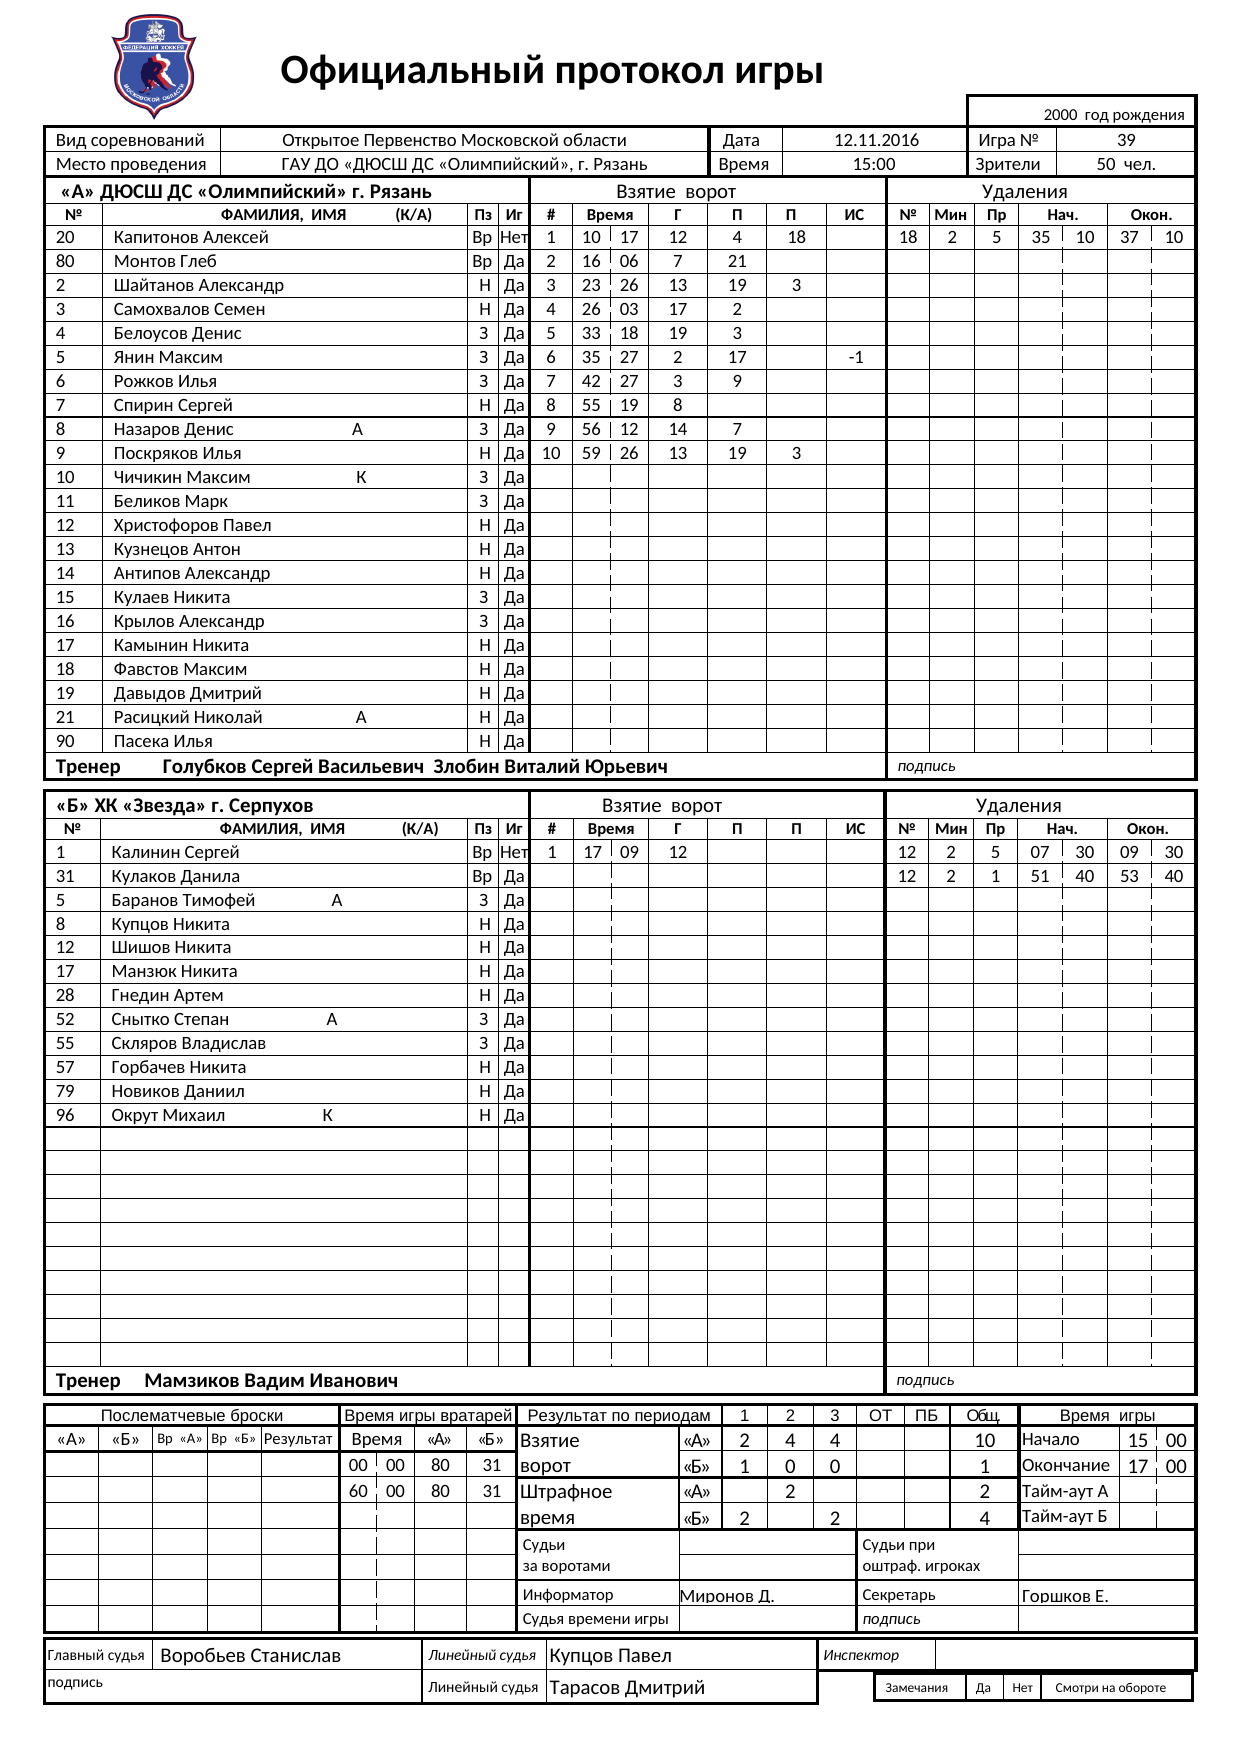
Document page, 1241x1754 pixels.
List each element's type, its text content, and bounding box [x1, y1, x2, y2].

table_cell [1108, 561, 1151, 584]
table_cell «Б» [99, 1427, 152, 1450]
table_cell Кулаев Никита [103, 585, 467, 608]
table_cell [262, 1529, 338, 1553]
table_cell [531, 537, 572, 560]
table_cell [827, 657, 885, 680]
table_cell Гнедин Артем [101, 984, 467, 1007]
table_cell [531, 1271, 573, 1294]
table_cell [929, 1104, 973, 1126]
table_header П Б [905, 1406, 949, 1424]
table_cell [101, 1175, 467, 1198]
table_cell [101, 1319, 467, 1342]
table_cell [929, 912, 973, 935]
table_cell Н [468, 394, 498, 416]
table_cell [573, 681, 610, 704]
table_cell [708, 912, 766, 935]
table_cell [1151, 370, 1194, 392]
table_cell [767, 1104, 826, 1126]
table_cell [887, 1056, 928, 1078]
table_cell [610, 633, 648, 656]
table_cell «Б» ХК «Звезда» г. Серпухов [46, 792, 528, 817]
table_cell [611, 1151, 648, 1174]
table_cell [888, 585, 929, 608]
table_cell [1019, 633, 1063, 656]
table_cell [611, 912, 648, 935]
table_cell 3 [46, 298, 102, 321]
table_cell [887, 1295, 928, 1318]
table_cell [1019, 489, 1063, 512]
table_cell Н [468, 1056, 498, 1078]
table_cell 4 [768, 1427, 813, 1450]
table_cell 1 [46, 840, 100, 863]
table_cell П [767, 819, 826, 839]
table_cell [1018, 936, 1062, 959]
table_cell [1019, 346, 1063, 368]
table_cell «А» [680, 1479, 721, 1502]
table_cell [1062, 1247, 1107, 1270]
table_cell [767, 729, 826, 752]
table_cell [708, 1151, 766, 1174]
table_cell [1151, 418, 1194, 440]
table_cell [467, 1503, 515, 1527]
table_cell 21 [46, 705, 102, 728]
table_cell 19 [649, 322, 707, 344]
table_cell [1018, 1008, 1062, 1031]
table_cell Да [499, 888, 528, 911]
table_cell [1108, 609, 1151, 632]
table_cell 00 [1156, 1427, 1194, 1450]
table_cell [827, 1104, 883, 1126]
table_cell [1151, 441, 1194, 464]
table_cell [1062, 912, 1107, 935]
table_cell Вр [468, 226, 498, 249]
table_cell [341, 1529, 377, 1553]
table_cell [1062, 984, 1107, 1007]
table_cell [101, 1343, 467, 1366]
table_cell З [468, 1032, 498, 1054]
table_cell [153, 1606, 207, 1631]
table_cell [767, 250, 826, 273]
table_cell [1108, 960, 1151, 983]
table_header 1 [723, 1406, 767, 1424]
table_cell [975, 585, 1018, 608]
table_cell [974, 1104, 1017, 1126]
table_cell [708, 513, 766, 536]
table_cell [1108, 465, 1151, 488]
table_cell «Б» [680, 1503, 721, 1527]
table_cell [610, 705, 648, 728]
table_cell [531, 1223, 573, 1246]
table_cell Кузнецов Антон [103, 537, 467, 560]
table_cell [611, 1104, 648, 1126]
table_cell [649, 1223, 707, 1246]
table_cell Взятие ворот [518, 1427, 678, 1476]
table_cell [708, 888, 766, 911]
table_header [44, 94, 929, 125]
table_cell [573, 465, 610, 488]
table_cell [1019, 1531, 1194, 1553]
table_cell Капитонов Алексей [103, 226, 467, 249]
table_cell [262, 1555, 338, 1579]
table_cell [1108, 513, 1151, 536]
table_cell [975, 250, 1018, 273]
table_cell [1108, 250, 1151, 273]
table_cell Белоусов Денис [103, 322, 467, 344]
table_cell [929, 1223, 973, 1246]
table_cell [887, 1151, 928, 1174]
table_cell [930, 274, 974, 297]
table_cell [767, 984, 826, 1007]
table_cell [1151, 1199, 1194, 1222]
table_cell [1062, 1080, 1107, 1102]
table_cell [930, 585, 974, 608]
table_cell 10 [531, 441, 572, 464]
table_cell 18 [610, 322, 648, 344]
table_cell [708, 1032, 766, 1054]
table_cell 37 [1108, 226, 1151, 249]
table_cell [531, 984, 573, 1007]
table_cell 39 [1057, 128, 1194, 151]
table_cell [574, 1247, 611, 1270]
table_cell Тарасов Дмитрий [547, 1670, 816, 1702]
table_cell [611, 1295, 648, 1318]
table_cell Давыдов Дмитрий [103, 681, 467, 704]
table_cell [975, 441, 1018, 464]
table_cell Тренер Мамзиков Вадим Иванович [46, 1367, 883, 1392]
table_cell 3 [649, 370, 707, 392]
table_cell [101, 1151, 467, 1174]
table_cell [827, 1319, 883, 1342]
table_cell 6 [531, 346, 572, 368]
table_cell Вр [468, 250, 498, 273]
table_cell [611, 960, 648, 983]
table_cell [887, 960, 928, 983]
table_cell [708, 864, 766, 887]
table_cell [967, 1675, 1003, 1699]
table_cell [468, 1295, 498, 1318]
table_cell [1108, 681, 1151, 704]
table_cell [499, 1247, 528, 1270]
table_cell [1151, 250, 1194, 273]
table_cell [377, 1503, 414, 1527]
table_cell [827, 960, 883, 983]
table_cell [531, 1128, 573, 1150]
table_cell [1019, 513, 1063, 536]
table_cell [1062, 1032, 1107, 1054]
table_cell [573, 537, 610, 560]
table_cell [930, 346, 974, 368]
table_cell [827, 274, 885, 297]
table_cell [827, 322, 885, 344]
table_cell «А» [680, 1427, 721, 1450]
table_cell [767, 960, 826, 983]
table_cell [1062, 1223, 1107, 1246]
table_cell [975, 394, 1018, 416]
table_cell [1062, 1343, 1107, 1366]
table_cell [531, 912, 573, 935]
table_cell [531, 681, 572, 704]
table_cell [767, 657, 826, 680]
table_cell [649, 1271, 707, 1294]
table_cell Главный судья [46, 1640, 152, 1669]
table_cell [767, 840, 826, 863]
table_cell [975, 370, 1018, 392]
table_cell [1019, 441, 1063, 464]
table_cell Кулаков Данила [101, 864, 467, 887]
table_cell [649, 705, 707, 728]
table_cell подпись [887, 1367, 1194, 1392]
table_cell Взятие ворот [531, 792, 883, 817]
table_cell [1019, 681, 1063, 704]
table_cell 35 [573, 346, 610, 368]
table_cell Линейный судья [423, 1670, 546, 1702]
table_cell 00 [1156, 1451, 1194, 1476]
table_cell 2 [814, 1503, 856, 1527]
table_cell [1019, 705, 1063, 728]
table_cell [99, 1453, 152, 1476]
table_cell ИС [827, 204, 885, 225]
table_cell [930, 370, 974, 392]
table_cell [929, 960, 973, 983]
table_cell Зрители [969, 152, 1056, 175]
table_cell [1019, 657, 1063, 680]
table_cell 17 [708, 346, 766, 368]
table_header Результат по периодам [518, 1406, 721, 1424]
table_cell [888, 465, 929, 488]
table_cell Открытое Первенство Московской области [221, 128, 707, 151]
table_cell [708, 984, 766, 1007]
table_cell [905, 1503, 949, 1527]
table_cell Н [468, 936, 498, 959]
table_cell 35 [1019, 226, 1063, 249]
table_cell [531, 513, 572, 536]
table_cell Н [468, 274, 498, 297]
table_cell 12 [649, 226, 707, 249]
table_cell [499, 1128, 528, 1150]
table_cell Да [499, 298, 528, 321]
table_cell [887, 1319, 928, 1342]
table_cell [1108, 633, 1151, 656]
table_cell ИС [827, 819, 883, 839]
table_cell Пр [975, 204, 1018, 225]
table_cell Фавстов Максим [103, 657, 467, 680]
table_cell [611, 1223, 648, 1246]
table_cell [767, 1128, 826, 1150]
table_cell [101, 1128, 467, 1150]
table_cell 96 [46, 1104, 100, 1126]
table_cell [767, 1008, 826, 1031]
table_cell [827, 250, 885, 273]
table_cell [888, 681, 929, 704]
table_cell [1108, 1008, 1151, 1031]
table_cell 27 [610, 370, 648, 392]
table_header Время игры [1021, 1406, 1194, 1424]
table_cell [101, 1295, 467, 1318]
table_cell [887, 1104, 928, 1126]
table_cell 8 [46, 418, 102, 440]
table_cell [649, 489, 707, 512]
table_cell Да [499, 250, 528, 273]
table_cell [708, 1247, 766, 1270]
table_cell Судьи за воротами [518, 1531, 679, 1579]
table_cell [468, 1128, 498, 1150]
table_cell [680, 1606, 855, 1631]
table_cell [649, 912, 707, 935]
table_cell [531, 1056, 573, 1078]
table_cell 5 [46, 888, 100, 911]
table_cell [574, 1104, 611, 1126]
table_cell [929, 1343, 973, 1366]
table_header 2 [768, 1406, 813, 1424]
table_cell [468, 1151, 498, 1174]
table_cell [975, 346, 1018, 368]
table_cell [888, 729, 929, 752]
table_cell [930, 489, 974, 512]
table_cell 51 [1018, 864, 1062, 887]
table_cell 57 [46, 1056, 100, 1078]
table_cell [1018, 888, 1062, 911]
table_cell [99, 1529, 152, 1553]
table_cell [708, 960, 766, 983]
table_cell [930, 250, 974, 273]
table_cell [573, 489, 610, 512]
table_cell [574, 1175, 611, 1198]
table_cell [929, 1080, 973, 1102]
table_cell [468, 1199, 498, 1222]
table_cell 7 [46, 394, 102, 416]
table_cell [1108, 657, 1151, 680]
table_cell [610, 489, 648, 512]
table_cell [975, 657, 1018, 680]
table_cell [415, 1503, 466, 1527]
table_cell [888, 418, 929, 440]
table_cell [827, 1295, 883, 1318]
table_cell [1108, 585, 1151, 608]
table_cell [1108, 274, 1151, 297]
table_cell [1062, 1128, 1107, 1150]
table_cell Пз [468, 819, 498, 839]
table_cell [611, 1343, 648, 1366]
table_cell [531, 1199, 573, 1222]
table_cell 13 [46, 537, 102, 560]
table_cell Линейный судья [423, 1640, 546, 1669]
table_cell [1019, 370, 1063, 392]
table_cell Игра № [969, 128, 1056, 151]
table_cell [767, 346, 826, 368]
table_cell [767, 609, 826, 632]
table_cell 26 [610, 274, 648, 297]
table_cell [827, 936, 883, 959]
table_cell [208, 1453, 261, 1476]
table_cell 80 [415, 1453, 466, 1476]
table_cell [930, 537, 974, 560]
table_cell 10 [1063, 226, 1107, 249]
table_cell Да [499, 729, 528, 752]
table_cell Вр [468, 864, 498, 887]
table_cell Да [499, 657, 528, 680]
table_cell [649, 513, 707, 536]
table_cell [531, 1008, 573, 1031]
table_cell Да [499, 418, 528, 440]
table_cell [499, 1199, 528, 1222]
table_cell [767, 705, 826, 728]
table_cell [1018, 1295, 1062, 1318]
table_cell Да [499, 537, 528, 560]
table_cell [1108, 418, 1151, 440]
table_cell [649, 1128, 707, 1150]
table_cell [827, 705, 885, 728]
table_cell Да [499, 984, 528, 1007]
table_cell [887, 912, 928, 935]
table_cell Да [499, 561, 528, 584]
table_cell 2 [951, 1479, 1017, 1502]
table_cell [1151, 1223, 1194, 1246]
table_cell П [708, 204, 766, 225]
table_cell Пр [974, 819, 1017, 839]
table_cell [531, 1151, 573, 1174]
table_cell [574, 936, 611, 959]
table_cell [975, 561, 1018, 584]
table_cell Купцов Павел [547, 1640, 816, 1669]
table_cell Да [499, 912, 528, 935]
table_cell 13 [649, 441, 707, 464]
table_cell [46, 1151, 100, 1174]
table_cell [574, 960, 611, 983]
table_cell [611, 1319, 648, 1342]
table_cell «А» [415, 1427, 466, 1450]
table_cell 52 [46, 1008, 100, 1031]
table_cell [876, 1675, 965, 1699]
table_cell [708, 1319, 766, 1342]
table_cell Да [499, 346, 528, 368]
table_cell [649, 1199, 707, 1222]
table_cell [930, 657, 974, 680]
table_cell [1062, 1056, 1107, 1078]
table_cell Г [649, 819, 707, 839]
table_cell [46, 1295, 100, 1318]
table_cell [974, 1080, 1017, 1102]
table_cell [531, 888, 573, 911]
table_cell «А» ДЮСШ ДС «Олимпийский» г. Рязань [46, 178, 528, 203]
table_cell [827, 537, 885, 560]
table_cell № [887, 819, 928, 839]
table_cell [1018, 1223, 1062, 1246]
table_cell [975, 609, 1018, 632]
table_cell [377, 1580, 414, 1605]
table_cell [975, 513, 1018, 536]
table_cell [974, 888, 1017, 911]
table_cell [974, 1319, 1017, 1342]
table_cell [46, 1529, 98, 1553]
table_cell [827, 681, 885, 704]
table_cell [468, 1271, 498, 1294]
table_cell [531, 609, 572, 632]
table_cell [974, 1199, 1017, 1222]
table_cell [531, 960, 573, 983]
table_cell [610, 561, 648, 584]
table_cell 9 [46, 441, 102, 464]
table_cell Да [499, 513, 528, 536]
table_cell [1063, 489, 1107, 512]
table_cell [827, 585, 885, 608]
table_cell Судьи при оштраф. игроках [858, 1531, 1018, 1579]
table_cell [1151, 1104, 1194, 1126]
table_cell [708, 729, 766, 752]
table_cell [468, 1223, 498, 1246]
table_cell [888, 250, 929, 273]
table_header ОТ [857, 1406, 904, 1424]
table_cell [649, 681, 707, 704]
table_cell [1108, 1056, 1151, 1078]
table_cell [610, 681, 648, 704]
table_cell [46, 1453, 98, 1476]
table_cell [708, 1223, 766, 1246]
table_cell [153, 1529, 207, 1553]
table_cell [888, 489, 929, 512]
table_cell [1108, 1247, 1151, 1270]
table_cell [208, 1606, 261, 1631]
table_cell [827, 729, 885, 752]
table_cell 0 [768, 1451, 813, 1476]
table_cell Тайм-аут Б [1021, 1503, 1119, 1527]
table_cell [649, 1343, 707, 1366]
table_cell Время [341, 1427, 414, 1450]
table_cell [974, 1175, 1017, 1198]
table_cell Окрут Михаил К [101, 1104, 467, 1126]
table_cell [708, 1271, 766, 1294]
table_cell [1108, 1295, 1151, 1318]
table_cell [887, 1223, 928, 1246]
table_cell З [468, 465, 498, 488]
table_cell [574, 984, 611, 1007]
table_cell [888, 633, 929, 656]
table_cell 8 [649, 394, 707, 416]
table_cell [1108, 1104, 1151, 1126]
table_cell [99, 1555, 152, 1579]
table_cell [1019, 394, 1063, 416]
table_cell [767, 1223, 826, 1246]
table_cell [649, 1151, 707, 1174]
table_cell Янин Максим [103, 346, 467, 368]
table_cell [531, 864, 573, 887]
table_cell 12 [46, 936, 100, 959]
table_cell [929, 1247, 973, 1270]
table_cell [611, 984, 648, 1007]
table_cell [1151, 657, 1194, 680]
table_cell З [468, 609, 498, 632]
table_cell 6 [46, 370, 102, 392]
table_cell [1018, 1056, 1062, 1078]
table_cell [1151, 394, 1194, 416]
table_cell [708, 705, 766, 728]
table_cell 80 [415, 1477, 466, 1502]
table_cell [905, 1427, 949, 1450]
table_cell Н [468, 657, 498, 680]
table_cell [767, 888, 826, 911]
table_cell [974, 1151, 1017, 1174]
table_cell [819, 1672, 871, 1702]
table_cell [1019, 250, 1063, 273]
table_cell З [468, 346, 498, 368]
table_cell [827, 298, 885, 321]
table_cell [1108, 1175, 1151, 1198]
table_cell Поскряков Илья [103, 441, 467, 464]
table_cell 7 [708, 418, 766, 440]
table_cell [1019, 537, 1063, 560]
table_cell 00 [341, 1453, 377, 1476]
table_cell [1151, 1295, 1194, 1318]
table_cell [1019, 298, 1063, 321]
table_cell Да [499, 705, 528, 728]
table_cell [1019, 561, 1063, 584]
table_cell [573, 633, 610, 656]
table_cell [46, 1199, 100, 1222]
table_cell [827, 609, 885, 632]
table_cell [975, 489, 1018, 512]
table_cell Да [499, 274, 528, 297]
table_cell 19 [708, 441, 766, 464]
table_cell Да [499, 394, 528, 416]
table_cell З [468, 888, 498, 911]
table_cell Да [499, 322, 528, 344]
table_cell Н [468, 537, 498, 560]
table_cell [930, 729, 974, 752]
table_cell [574, 1080, 611, 1102]
table_cell [930, 394, 974, 416]
table_cell 13 [649, 274, 707, 297]
table_cell 00 [377, 1477, 414, 1502]
table_cell [341, 1580, 377, 1605]
table_cell [827, 441, 885, 464]
table_cell Вр «Б» [208, 1427, 261, 1450]
table_cell [767, 1032, 826, 1054]
table_cell Новиков Даниил [101, 1080, 467, 1102]
table_cell [153, 1580, 207, 1605]
table_cell [611, 1080, 648, 1102]
table_cell [574, 1032, 611, 1054]
table_cell [857, 1479, 904, 1502]
table_cell [1018, 1271, 1062, 1294]
table_cell [1108, 1128, 1151, 1150]
table_cell [610, 537, 648, 560]
table_cell [153, 1555, 207, 1579]
table_cell Назаров Денис А [103, 418, 467, 440]
table_cell Мин [930, 204, 974, 225]
table_cell [827, 465, 885, 488]
table_cell [974, 1056, 1017, 1078]
table_cell Н [468, 729, 498, 752]
table_cell ФАМИЛИЯ, ИМЯ (К/А) [101, 819, 467, 839]
table_cell 31 [467, 1477, 515, 1502]
table_cell [468, 1343, 498, 1366]
table_cell Спирин Сергей [103, 394, 467, 416]
table_cell [341, 1606, 377, 1631]
table_cell [1108, 346, 1151, 368]
table_cell № [46, 819, 100, 839]
table_cell 09 [611, 840, 648, 863]
table_cell 9 [708, 370, 766, 392]
table_cell [649, 936, 707, 959]
table_cell Чичикин Максим К [103, 465, 467, 488]
table_cell [1108, 936, 1151, 959]
table_cell Да [499, 1008, 528, 1031]
table_cell [415, 1529, 466, 1553]
table_cell Н [468, 1104, 498, 1126]
table_cell 3 [531, 274, 572, 297]
table_cell [1151, 1008, 1194, 1031]
table_cell 3 [767, 441, 826, 464]
table_cell [99, 1606, 152, 1631]
table_cell 12.11.2016 [783, 128, 966, 151]
table_cell [888, 441, 929, 464]
table_cell [1018, 1247, 1062, 1270]
table_cell [1019, 609, 1063, 632]
table_cell [975, 298, 1018, 321]
table_cell [611, 1247, 648, 1270]
table_cell [46, 1271, 100, 1294]
table_cell [1042, 1675, 1191, 1699]
table_cell [208, 1529, 261, 1553]
table_cell [1151, 585, 1194, 608]
table_cell [887, 984, 928, 1007]
table_cell [1108, 984, 1151, 1007]
table_cell 8 [46, 912, 100, 935]
table_cell Н [468, 298, 498, 321]
table_cell [1108, 912, 1151, 935]
table_cell [974, 1343, 1017, 1366]
table_cell # [531, 204, 572, 225]
table_cell [46, 1606, 98, 1631]
table_cell Манзюк Никита [101, 960, 467, 983]
table_cell [974, 1271, 1017, 1294]
table_cell 12 [649, 840, 707, 863]
table_cell [767, 1199, 826, 1222]
table_cell [929, 1032, 973, 1054]
table_cell [930, 465, 974, 488]
table_cell 40 [1062, 864, 1107, 887]
table_cell 2 [708, 298, 766, 321]
table_cell Время [573, 204, 648, 225]
table_cell «Б » [467, 1427, 515, 1450]
table_cell [1151, 912, 1194, 935]
table_cell 06 [610, 250, 648, 273]
table_cell [610, 465, 648, 488]
table_cell [649, 984, 707, 1007]
table_cell ФАМИЛИЯ, ИМЯ (К/А) [103, 204, 467, 225]
table_cell Н [468, 1080, 498, 1102]
table_cell [857, 1503, 904, 1527]
table_cell [767, 418, 826, 440]
table_cell [930, 441, 974, 464]
table_cell [574, 1056, 611, 1078]
table_cell [767, 681, 826, 704]
table_cell 12 [887, 840, 928, 863]
table_cell [708, 1056, 766, 1078]
table_cell [827, 1032, 883, 1054]
table_cell [974, 960, 1017, 983]
text Официальный протокол игры [207, 43, 1226, 94]
table_cell 2 [930, 226, 974, 249]
table_cell «Б» [680, 1451, 721, 1476]
table_cell [887, 1247, 928, 1270]
table_cell 1 [531, 226, 572, 249]
table_cell 4 [951, 1503, 1017, 1527]
table_cell Рожков Илья [103, 370, 467, 392]
table_cell 55 [46, 1032, 100, 1054]
table_cell [929, 1175, 973, 1198]
table_cell 8 [531, 394, 572, 416]
table_cell [930, 705, 974, 728]
table_cell 19 [610, 394, 648, 416]
table_cell [929, 888, 973, 911]
table_cell [1108, 537, 1151, 560]
table_cell [708, 1295, 766, 1318]
table_cell [1151, 489, 1194, 512]
table_cell -1 [827, 346, 885, 368]
table_cell 12 [610, 418, 648, 440]
table_cell [574, 1151, 611, 1174]
table_cell Снытко Степан А [101, 1008, 467, 1031]
table_cell [1108, 1151, 1151, 1174]
table_cell [46, 1555, 98, 1579]
table_cell [1019, 1555, 1194, 1579]
table_cell [649, 633, 707, 656]
table_cell [723, 1479, 767, 1502]
table_cell Вр [468, 840, 498, 863]
table_cell [1151, 322, 1194, 344]
table_cell [531, 585, 572, 608]
table_cell [888, 537, 929, 560]
table_cell [975, 537, 1018, 560]
table_cell [1151, 1175, 1194, 1198]
table_cell [46, 1343, 100, 1366]
table_cell [610, 609, 648, 632]
table_cell [708, 840, 766, 863]
table_cell 21 [708, 250, 766, 273]
table_cell [888, 394, 929, 416]
table_cell 2 [723, 1427, 767, 1450]
table_cell Да [499, 1080, 528, 1102]
table_cell [415, 1555, 466, 1579]
table_cell 53 [1108, 864, 1151, 887]
table_cell 33 [573, 322, 610, 344]
table_cell Время [711, 152, 782, 175]
table_cell [1108, 441, 1151, 464]
table_cell [767, 585, 826, 608]
table_cell [468, 1319, 498, 1342]
table_cell [611, 1032, 648, 1054]
table_cell [827, 633, 885, 656]
table_cell Да [499, 465, 528, 488]
table_cell 2 [723, 1503, 767, 1527]
table_cell [708, 657, 766, 680]
table_cell Шишов Никита [101, 936, 467, 959]
table_cell [708, 633, 766, 656]
table_cell [1108, 705, 1151, 728]
table_cell [649, 1104, 707, 1126]
table_cell [1018, 1199, 1062, 1222]
table_cell [1108, 1223, 1151, 1246]
table_cell [1018, 912, 1062, 935]
table_cell Самохвалов Семен [103, 298, 467, 321]
table_cell Пасека Илья [103, 729, 467, 752]
table_cell [768, 1503, 813, 1527]
table_cell Нач. [1019, 204, 1107, 225]
table_cell Беликов Марк [103, 489, 467, 512]
table_cell [262, 1477, 338, 1502]
table_cell [767, 1343, 826, 1366]
table_cell [208, 1580, 261, 1605]
table_cell Миронов Д. [680, 1581, 855, 1605]
table_cell [887, 1175, 928, 1198]
table_cell [974, 1008, 1017, 1031]
table_cell [1063, 729, 1107, 752]
table_cell [574, 912, 611, 935]
table_cell [531, 1080, 573, 1102]
table_cell 10 [951, 1427, 1017, 1450]
table_cell Христофоров Павел [103, 513, 467, 536]
table_cell [1151, 1271, 1194, 1294]
table_cell 26 [573, 298, 610, 321]
table_cell Камынин Никита [103, 633, 467, 656]
table_cell [1151, 561, 1194, 584]
table_cell [262, 1453, 338, 1476]
table_cell Да [499, 633, 528, 656]
table_cell 1 [974, 864, 1017, 887]
table_cell [827, 1199, 883, 1222]
table_cell 12 [887, 864, 928, 887]
table_cell «А» [46, 1427, 98, 1450]
table_cell 18 [46, 657, 102, 680]
table_cell [857, 1451, 904, 1476]
table_cell 15:00 [783, 152, 966, 175]
table_cell [1063, 298, 1107, 321]
table_cell [531, 489, 572, 512]
table_cell [46, 1503, 98, 1527]
table_cell [975, 322, 1018, 344]
table_cell [1063, 633, 1107, 656]
table_cell [1108, 370, 1151, 392]
table_cell 03 [610, 298, 648, 321]
table_cell Г [649, 204, 707, 225]
table_cell [827, 1128, 883, 1150]
table_cell [708, 1128, 766, 1150]
table_cell 31 [467, 1453, 515, 1476]
table_cell [1151, 681, 1194, 704]
table_cell [1018, 1080, 1062, 1102]
table_cell [767, 394, 826, 416]
table_cell [649, 1080, 707, 1102]
table_cell [573, 585, 610, 608]
table_cell [153, 1453, 207, 1476]
table_cell [1018, 1104, 1062, 1126]
table_cell № [46, 204, 102, 225]
table_cell [930, 633, 974, 656]
table_cell [611, 1008, 648, 1031]
table_cell Иг [499, 204, 528, 225]
table_cell [708, 394, 766, 416]
table_cell Окон. [1108, 204, 1194, 225]
table_cell [887, 1271, 928, 1294]
table_header Послематчевые броски [46, 1406, 338, 1424]
table_cell Н [468, 681, 498, 704]
table_cell [574, 1008, 611, 1031]
table_cell [930, 561, 974, 584]
table_cell [827, 888, 883, 911]
table_cell [1018, 1175, 1062, 1198]
table_cell [1151, 960, 1194, 983]
table_cell 10 [573, 226, 610, 249]
table_cell [1063, 370, 1107, 392]
table_cell Да [499, 441, 528, 464]
table_cell [531, 729, 572, 752]
table_cell Время [574, 819, 648, 839]
table_cell [101, 1199, 467, 1222]
table_cell 7 [649, 250, 707, 273]
table_cell [827, 984, 883, 1007]
table_cell [975, 418, 1018, 440]
table_header 3 [814, 1406, 856, 1424]
table_cell [1063, 609, 1107, 632]
table_cell [827, 1008, 883, 1031]
table_cell [708, 465, 766, 488]
table_cell 7 [531, 370, 572, 392]
table_cell Взятие ворот [531, 178, 885, 203]
table_cell [153, 1477, 207, 1502]
table_cell 5 [531, 322, 572, 344]
table_cell [974, 936, 1017, 959]
table_header [930, 94, 966, 125]
table_cell [827, 370, 885, 392]
table_cell Расицкий Николай А [103, 705, 467, 728]
table_cell [531, 1319, 573, 1342]
table_cell [1063, 585, 1107, 608]
table_cell [1108, 489, 1151, 512]
table_cell 2 [531, 250, 572, 273]
table_cell [262, 1606, 338, 1631]
table_cell 40 [1151, 864, 1194, 887]
table_cell 11 [46, 489, 102, 512]
table_cell 59 [573, 441, 610, 464]
table_cell 50 чел. [1057, 152, 1194, 175]
table_cell [99, 1580, 152, 1605]
table_cell Н [468, 960, 498, 983]
table_cell [708, 609, 766, 632]
table_cell [767, 537, 826, 560]
table_cell [611, 1056, 648, 1078]
table_cell [46, 1175, 100, 1198]
table_cell [574, 888, 611, 911]
table_cell [887, 1008, 928, 1031]
picture [111, 14, 197, 120]
table_cell [1151, 1128, 1194, 1150]
table_cell Н [468, 984, 498, 1007]
table_cell 60 [341, 1477, 377, 1502]
table_cell Н [468, 633, 498, 656]
table_cell [1151, 346, 1194, 368]
table_cell 18 [888, 226, 929, 249]
table_cell 09 [1108, 840, 1151, 863]
table_cell Да [499, 1056, 528, 1078]
table_cell Иг [499, 819, 528, 839]
table_cell [1019, 465, 1063, 488]
table_cell Вид соревнований [46, 128, 220, 151]
table_cell Результат [262, 1427, 338, 1450]
table_cell [99, 1503, 152, 1527]
table_cell [1004, 1675, 1040, 1699]
table_cell [767, 1319, 826, 1342]
table_header Время игры вратарей [341, 1406, 515, 1424]
table_cell [767, 1175, 826, 1198]
table_cell [377, 1555, 414, 1579]
table_cell [767, 1247, 826, 1270]
table_cell [827, 418, 885, 440]
table_cell [680, 1531, 855, 1553]
table_cell подпись [858, 1606, 1018, 1631]
table_cell [888, 513, 929, 536]
table_cell [767, 912, 826, 935]
table_cell [708, 561, 766, 584]
table_cell [1018, 1343, 1062, 1366]
table_cell [814, 1479, 856, 1502]
table_cell [1062, 1199, 1107, 1222]
table_cell [767, 298, 826, 321]
table_cell [468, 1175, 498, 1198]
table_cell [1156, 1503, 1194, 1527]
table_cell З [468, 585, 498, 608]
table_cell [46, 1223, 100, 1246]
table_cell 5 [975, 226, 1018, 249]
table_cell Баранов Тимофей А [101, 888, 467, 911]
table_cell [574, 1319, 611, 1342]
table_cell [930, 513, 974, 536]
table_cell [573, 705, 610, 728]
table_cell Крылов Александр [103, 609, 467, 632]
table_cell [499, 1175, 528, 1198]
table_cell 19 [708, 274, 766, 297]
table_cell [930, 681, 974, 704]
table_cell [649, 465, 707, 488]
table_cell 4 [46, 322, 102, 344]
table_cell Тайм-аут А [1021, 1477, 1119, 1502]
table_cell [46, 1128, 100, 1150]
table_cell [573, 657, 610, 680]
table_cell 16 [46, 609, 102, 632]
table_cell [1108, 729, 1151, 752]
table_cell [1019, 729, 1063, 752]
table_cell [531, 1295, 573, 1318]
table_cell Горбачев Никита [101, 1056, 467, 1078]
table_cell [1151, 1056, 1194, 1078]
table_cell [46, 1319, 100, 1342]
table_cell 56 [573, 418, 610, 440]
table_cell Мин [929, 819, 973, 839]
table_cell [341, 1555, 377, 1579]
table_cell [649, 1247, 707, 1270]
table_cell [767, 489, 826, 512]
table_cell 42 [573, 370, 610, 392]
table_cell Место проведения [46, 152, 220, 175]
table_cell [708, 1080, 766, 1102]
table_cell [887, 1199, 928, 1222]
table_cell 5 [46, 346, 102, 368]
table_cell [930, 322, 974, 344]
table_cell [857, 1427, 904, 1450]
table_cell [262, 1503, 338, 1527]
table_cell [1018, 960, 1062, 983]
table_cell [929, 984, 973, 1007]
table_cell [887, 888, 928, 911]
table_cell [1108, 1343, 1151, 1366]
table_cell [929, 1199, 973, 1222]
table_cell [649, 537, 707, 560]
table_cell [611, 1175, 648, 1198]
table_cell [708, 1104, 766, 1126]
table_cell [531, 705, 572, 728]
table_cell [974, 1223, 1017, 1246]
table_cell [708, 1008, 766, 1031]
table_cell Н [468, 441, 498, 464]
table_cell [1062, 936, 1107, 959]
table_header 2000 год рождения [969, 97, 1194, 125]
table_cell [887, 1080, 928, 1102]
table_cell [905, 1479, 949, 1502]
table_cell 10 [1151, 226, 1194, 249]
table_header Общ. [951, 1406, 1017, 1424]
table_cell [930, 418, 974, 440]
table_cell 90 [46, 729, 102, 752]
table_cell [531, 561, 572, 584]
table_cell [611, 1271, 648, 1294]
table_cell [1062, 1175, 1107, 1198]
table_cell [1151, 984, 1194, 1007]
table_cell [767, 1080, 826, 1102]
table_cell [1062, 1295, 1107, 1318]
table_cell [1151, 1319, 1194, 1342]
table_cell [974, 1295, 1017, 1318]
table_cell [1063, 322, 1107, 344]
table_cell Да [499, 609, 528, 632]
table_cell 4 [814, 1427, 856, 1450]
table_cell 31 [46, 864, 100, 887]
table_cell 17 [610, 226, 648, 249]
table_cell [499, 1295, 528, 1318]
table_cell [611, 936, 648, 959]
table_cell 28 [46, 984, 100, 1007]
table_cell [1019, 322, 1063, 344]
table_cell [1063, 274, 1107, 297]
table_cell Н [468, 561, 498, 584]
table_cell [888, 274, 929, 297]
table_cell Антипов Александр [103, 561, 467, 584]
table_cell Купцов Никита [101, 912, 467, 935]
table_cell 4 [531, 298, 572, 321]
table_cell З [468, 1008, 498, 1031]
table_cell [708, 681, 766, 704]
table_cell [936, 1640, 1194, 1669]
table_cell [649, 729, 707, 752]
table_cell [888, 298, 929, 321]
table_cell 16 [573, 250, 610, 273]
table_cell [708, 585, 766, 608]
table_cell Вр «А» [153, 1427, 207, 1450]
table_cell [1062, 1008, 1107, 1031]
table_cell [888, 705, 929, 728]
table_cell [767, 864, 826, 887]
table_cell 12 [46, 513, 102, 536]
table_cell [531, 1343, 573, 1366]
table_cell 0 [814, 1451, 856, 1476]
table_cell [1062, 1151, 1107, 1174]
table_cell [767, 561, 826, 584]
table_cell [531, 1032, 573, 1054]
table_cell [929, 1056, 973, 1078]
table_cell Начало [1021, 1427, 1119, 1450]
table_cell [708, 936, 766, 959]
table_cell [499, 1271, 528, 1294]
table_cell [1108, 394, 1151, 416]
table_cell [573, 561, 610, 584]
table_cell [1063, 537, 1107, 560]
table_cell [377, 1529, 414, 1553]
table_cell Нет [499, 840, 528, 863]
table_cell [930, 298, 974, 321]
table_cell [827, 912, 883, 935]
table_cell [1151, 888, 1194, 911]
table_cell З [468, 322, 498, 344]
table_cell [708, 1343, 766, 1366]
table_cell 30 [1062, 840, 1107, 863]
table_cell [1063, 465, 1107, 488]
table_cell [827, 489, 885, 512]
table_cell [974, 912, 1017, 935]
table_cell [888, 370, 929, 392]
table_cell [887, 1128, 928, 1150]
table_cell [827, 1175, 883, 1198]
table_cell [1151, 1247, 1194, 1270]
table_cell 10 [46, 465, 102, 488]
table_cell Монтов Глеб [103, 250, 467, 273]
table_cell [888, 657, 929, 680]
table_cell Да [499, 936, 528, 959]
table_cell [887, 936, 928, 959]
table_cell [649, 960, 707, 983]
table_cell [649, 1175, 707, 1198]
table_cell [1151, 274, 1194, 297]
table_cell [827, 394, 885, 416]
table_cell 17 [46, 633, 102, 656]
table_cell Судья времени игры [518, 1606, 679, 1631]
table_cell [974, 1247, 1017, 1270]
table_cell 2 [929, 864, 973, 887]
table_cell [888, 609, 929, 632]
table_cell [499, 1319, 528, 1342]
table_cell Скляров Владислав [101, 1032, 467, 1054]
table_cell [531, 1247, 573, 1270]
table_cell [531, 657, 572, 680]
table_cell [531, 1175, 573, 1198]
table_cell [649, 561, 707, 584]
table_cell [767, 465, 826, 488]
table_cell Да [499, 489, 528, 512]
table_cell [415, 1580, 466, 1605]
table_cell [1018, 1319, 1062, 1342]
table_cell [827, 1151, 883, 1174]
table_cell Н [468, 513, 498, 536]
table_cell [1151, 705, 1194, 728]
table_cell [1019, 418, 1063, 440]
table_cell [377, 1606, 414, 1631]
table_cell [827, 1056, 883, 1078]
table_cell [611, 1199, 648, 1222]
table_cell 14 [649, 418, 707, 440]
table_cell [1108, 298, 1151, 321]
table_cell подпись [46, 1670, 421, 1702]
table_cell [610, 729, 648, 752]
table_cell [1151, 633, 1194, 656]
table_cell [888, 322, 929, 344]
table_cell [1062, 1319, 1107, 1342]
table_cell [1063, 561, 1107, 584]
table_cell Удаления [887, 792, 1194, 817]
table_cell [649, 888, 707, 911]
table_cell [767, 1295, 826, 1318]
table_cell [531, 465, 572, 488]
table_cell 14 [46, 561, 102, 584]
table_cell [929, 1295, 973, 1318]
table_cell [1062, 1271, 1107, 1294]
table_cell 2 [46, 274, 102, 297]
table_cell [975, 729, 1018, 752]
table_cell Шайтанов Александр [103, 274, 467, 297]
table_cell Н [468, 912, 498, 935]
table_cell [1156, 1477, 1194, 1502]
table_cell [1108, 1319, 1151, 1342]
table_cell [153, 1503, 207, 1527]
table_cell [827, 226, 885, 249]
table_cell Да [499, 681, 528, 704]
table_cell [531, 936, 573, 959]
table_cell [499, 1151, 528, 1174]
table_cell [1063, 441, 1107, 464]
table_cell [101, 1223, 467, 1246]
table_cell [574, 1223, 611, 1246]
table_cell 26 [610, 441, 648, 464]
table_cell Пз [468, 204, 498, 225]
table_cell [975, 681, 1018, 704]
table_cell [1062, 1104, 1107, 1126]
table_cell [467, 1606, 515, 1631]
table_cell 80 [46, 250, 102, 273]
table_cell [573, 609, 610, 632]
table_cell [767, 633, 826, 656]
table_cell Дата [711, 128, 782, 151]
table_cell 5 [974, 840, 1017, 863]
table_cell [1063, 418, 1107, 440]
table_cell [208, 1555, 261, 1579]
table_cell № [888, 204, 929, 225]
table_cell Тренер Голубков Сергей Васильевич Злобин Виталий Юрьевич [46, 753, 885, 778]
table_cell [649, 609, 707, 632]
table_cell [531, 1104, 573, 1126]
table_cell П [767, 204, 826, 225]
table_cell [99, 1477, 152, 1502]
table_cell 30 [1151, 840, 1194, 863]
table_cell [610, 585, 648, 608]
table_cell [574, 1295, 611, 1318]
table_cell [44, 781, 1196, 789]
table_cell Окон. [1108, 819, 1194, 839]
table_cell [767, 1151, 826, 1174]
table_cell Н [468, 705, 498, 728]
table_cell З [468, 418, 498, 440]
table_cell [827, 1080, 883, 1102]
table_cell [929, 1128, 973, 1150]
table_cell Информатор [518, 1581, 679, 1605]
table_cell [574, 1343, 611, 1366]
table_cell [888, 346, 929, 368]
table_cell [975, 274, 1018, 297]
table_cell [975, 705, 1018, 728]
table_cell [611, 1128, 648, 1150]
table_cell Да [499, 864, 528, 887]
table_cell [1019, 1606, 1194, 1631]
table_cell [649, 864, 707, 887]
table_cell [1151, 1343, 1194, 1366]
table_cell 17 [1120, 1451, 1156, 1476]
table_cell Штрафное время [518, 1479, 678, 1527]
table_cell 15 [1120, 1427, 1156, 1450]
table_cell [767, 1271, 826, 1294]
table_cell [1063, 346, 1107, 368]
table_cell 17 [574, 840, 611, 863]
table_cell [767, 322, 826, 344]
table_cell Удаления [888, 178, 1194, 203]
table_cell [708, 1175, 766, 1198]
table_cell [975, 465, 1018, 488]
table_cell Нет [499, 226, 528, 249]
table_cell [101, 1271, 467, 1294]
table_cell [1108, 888, 1151, 911]
table_cell [708, 489, 766, 512]
table_cell 00 [377, 1453, 414, 1476]
table_cell [208, 1503, 261, 1527]
table_cell [827, 864, 883, 887]
table_cell [974, 1032, 1017, 1054]
table_cell [887, 1343, 928, 1366]
table_cell 07 [1018, 840, 1062, 863]
table_cell [610, 513, 648, 536]
table_cell [649, 657, 707, 680]
table_cell [1063, 705, 1107, 728]
table_cell Инспектор [819, 1640, 935, 1669]
table_cell [1108, 1271, 1151, 1294]
table_cell [1108, 322, 1151, 344]
table_cell [1062, 888, 1107, 911]
table_cell [827, 1271, 883, 1294]
table_cell [611, 864, 648, 887]
table_cell [499, 1343, 528, 1366]
table_cell Нач. [1018, 819, 1107, 839]
table_cell 2 [649, 346, 707, 368]
table_cell [649, 1056, 707, 1078]
table_cell [649, 1008, 707, 1031]
table_cell [574, 1271, 611, 1294]
table_cell [341, 1503, 377, 1527]
table_cell [1018, 1151, 1062, 1174]
table_cell подпись [888, 753, 1194, 778]
table_cell [1151, 465, 1194, 488]
table_cell [415, 1606, 466, 1631]
table_cell Да [499, 370, 528, 392]
table_cell [1018, 984, 1062, 1007]
table_cell [827, 513, 885, 536]
table_cell 79 [46, 1080, 100, 1102]
table_cell 17 [649, 298, 707, 321]
table_cell [649, 1032, 707, 1054]
table_cell 4 [708, 226, 766, 249]
table_cell [1120, 1477, 1156, 1502]
table_cell [574, 1199, 611, 1222]
table_cell Воробьев Станислав [153, 1640, 421, 1669]
table_cell [467, 1555, 515, 1579]
table_cell 3 [708, 322, 766, 344]
table_cell 1 [723, 1451, 767, 1476]
table_cell З [468, 370, 498, 392]
table_cell [1063, 681, 1107, 704]
table_cell [649, 1319, 707, 1342]
table_cell [767, 936, 826, 959]
table_cell Калинин Сергей [101, 840, 467, 863]
table_cell [611, 888, 648, 911]
table_cell [467, 1529, 515, 1553]
table_cell [1019, 274, 1063, 297]
table_cell [708, 537, 766, 560]
table_cell [767, 370, 826, 392]
table_cell [46, 1580, 98, 1605]
table_cell [1018, 1128, 1062, 1150]
table_cell [1063, 394, 1107, 416]
table_cell З [468, 489, 498, 512]
table_cell [1108, 1080, 1151, 1102]
table_cell [468, 1247, 498, 1270]
table_cell 19 [46, 681, 102, 704]
table_cell [262, 1580, 338, 1605]
table_cell 17 [46, 960, 100, 983]
table_cell [888, 561, 929, 584]
table_cell [1120, 1503, 1156, 1527]
table_cell [1151, 298, 1194, 321]
table_cell 15 [46, 585, 102, 608]
table_cell [827, 1223, 883, 1246]
table_cell [974, 1128, 1017, 1150]
table_cell Секретарь [858, 1581, 1018, 1605]
table_cell [929, 1008, 973, 1031]
table_cell П [708, 819, 766, 839]
table_cell [1019, 585, 1063, 608]
table_cell [649, 585, 707, 608]
table_cell [929, 1151, 973, 1174]
table_cell [974, 984, 1017, 1007]
table_cell [1151, 609, 1194, 632]
table_cell [1108, 1199, 1151, 1222]
table_cell [708, 1199, 766, 1222]
table_cell 27 [610, 346, 648, 368]
table_cell 20 [46, 226, 102, 249]
table_cell [1063, 513, 1107, 536]
table_cell 1 [951, 1451, 1017, 1476]
table_cell Окончание [1021, 1451, 1119, 1476]
table_cell [827, 840, 883, 863]
table_cell 55 [573, 394, 610, 416]
table_cell [1151, 1080, 1194, 1102]
table_cell [573, 513, 610, 536]
table_cell [610, 657, 648, 680]
table_cell Да [499, 1104, 528, 1126]
table_cell [887, 1032, 928, 1054]
table_cell [1151, 1151, 1194, 1174]
table_cell [929, 1271, 973, 1294]
table_cell [905, 1451, 949, 1476]
table_cell Да [499, 1032, 528, 1054]
table_cell [1151, 537, 1194, 560]
table_cell [1063, 657, 1107, 680]
table_cell [531, 633, 572, 656]
table_cell [467, 1580, 515, 1605]
table_cell Да [499, 960, 528, 983]
table_cell [767, 513, 826, 536]
table_cell [1151, 729, 1194, 752]
table_cell [827, 1247, 883, 1270]
table_cell [1062, 960, 1107, 983]
table_cell Горшков Е. [1019, 1581, 1194, 1605]
table_cell [827, 1343, 883, 1366]
table_cell 1 [531, 840, 573, 863]
table_cell [827, 561, 885, 584]
table_cell [1018, 1032, 1062, 1054]
table_cell [1063, 250, 1107, 273]
table_cell # [531, 819, 573, 839]
table_cell [975, 633, 1018, 656]
table_cell 18 [767, 226, 826, 249]
table_cell [573, 729, 610, 752]
table_cell [499, 1223, 528, 1246]
table_cell 2 [768, 1479, 813, 1502]
table_cell [1151, 513, 1194, 536]
table_cell 9 [531, 418, 572, 440]
table_cell [929, 1319, 973, 1342]
table_cell [929, 936, 973, 959]
table_cell [574, 1128, 611, 1150]
table_cell [1151, 1032, 1194, 1054]
table_cell [680, 1555, 855, 1579]
table_cell 3 [767, 274, 826, 297]
table_cell [101, 1247, 467, 1270]
table_cell [1151, 936, 1194, 959]
table_cell [46, 1477, 98, 1502]
table_cell [649, 1295, 707, 1318]
table_cell Да [499, 585, 528, 608]
table_cell 23 [573, 274, 610, 297]
table_cell [46, 1247, 100, 1270]
table_cell [767, 1056, 826, 1078]
table_cell ГАУ ДО «ДЮСШ ДС «Олимпийский», г. Рязань [221, 152, 707, 175]
table_cell [208, 1477, 261, 1502]
table_cell [574, 864, 611, 887]
table_cell 2 [929, 840, 973, 863]
table_cell [1108, 1032, 1151, 1054]
table_cell [930, 609, 974, 632]
